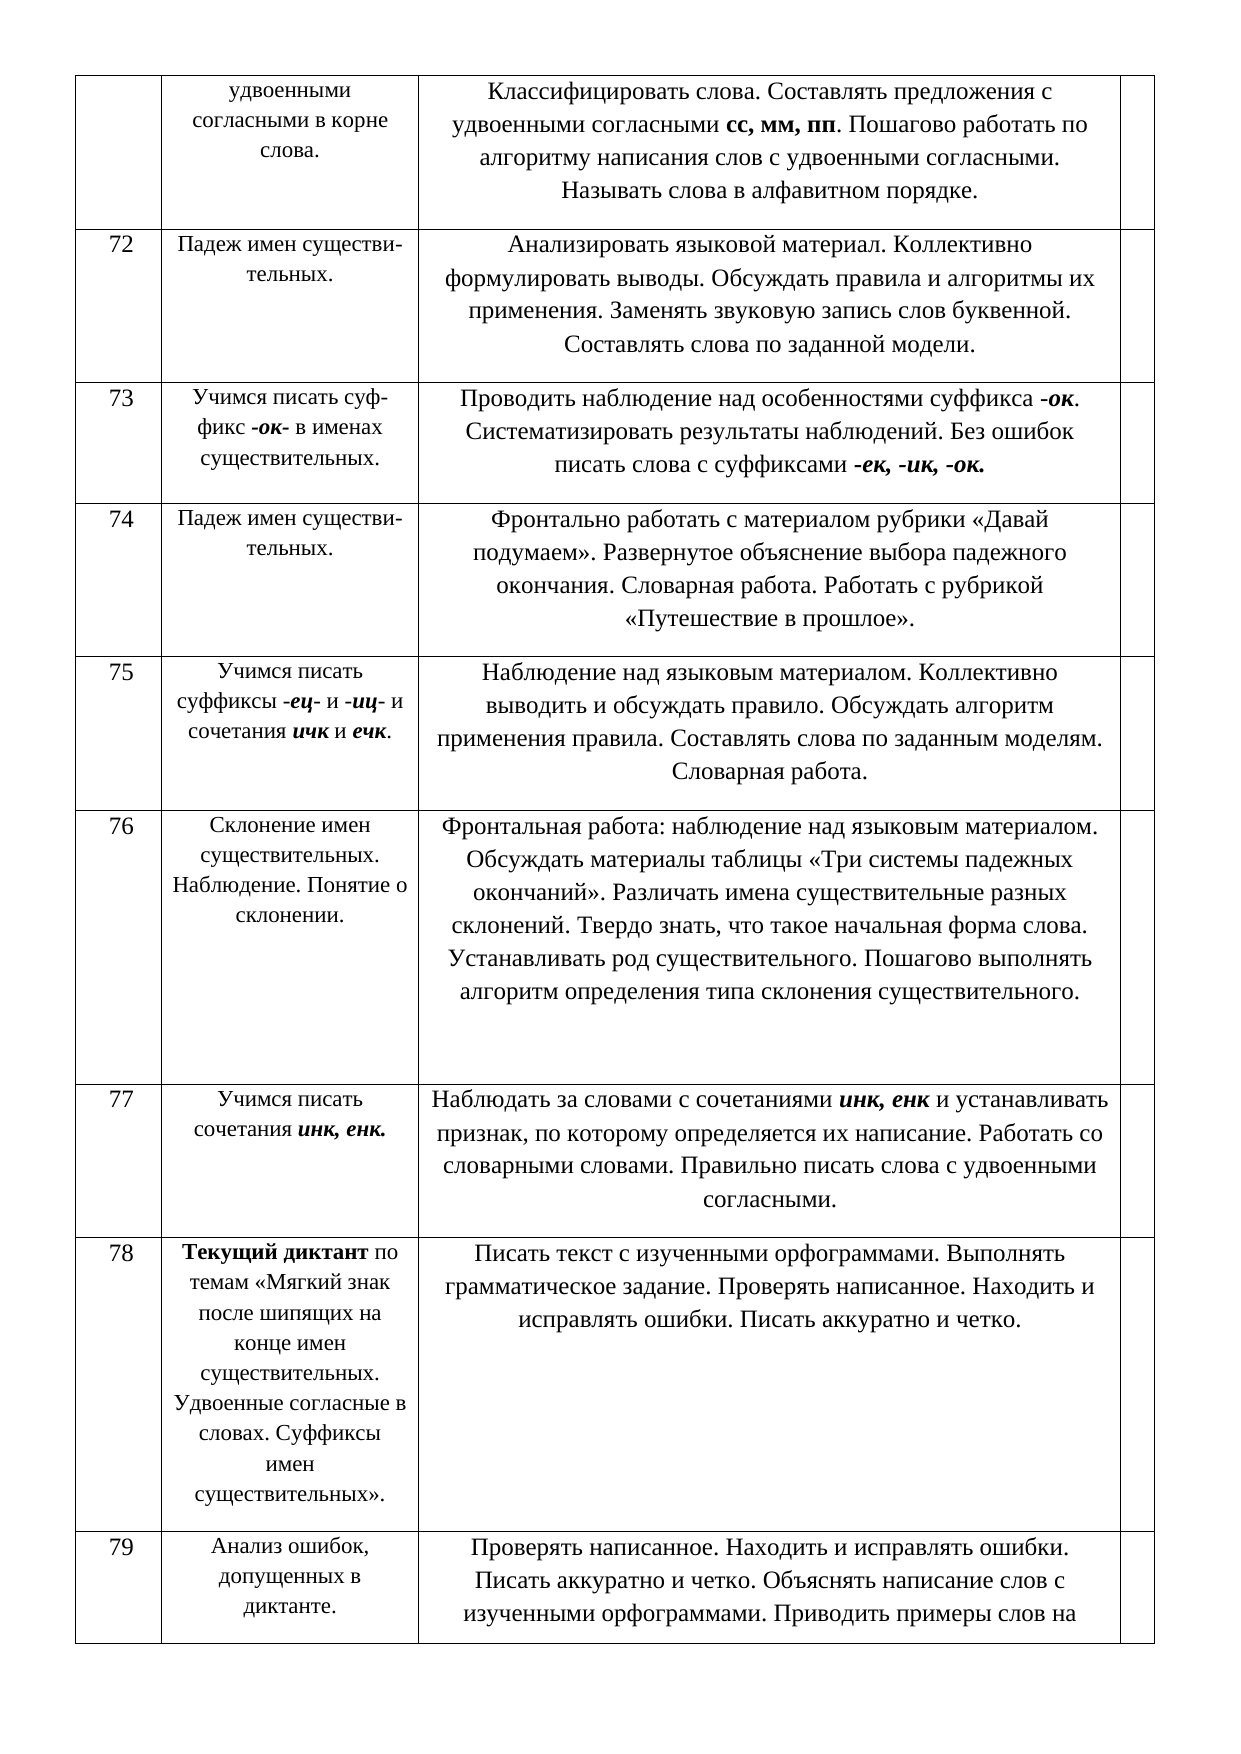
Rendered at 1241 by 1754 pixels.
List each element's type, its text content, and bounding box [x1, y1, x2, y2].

table_cell [76, 1085, 161, 1237]
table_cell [419, 1532, 1120, 1643]
table_cell [1121, 383, 1154, 503]
table_cell Наблюдение над языковым материалом. Коллективно выводить и обсуждать правило. Обсуждать алгоритм применения правила. Составлять слова по заданным моделям. Словарная работа. [419, 657, 1120, 810]
table_cell Учимся писать сочетания инк, енк. [162, 1085, 418, 1237]
table_cell Фронтально работать с материалом рубрики «Давай подумаем». Развернутое объяснение выбора падежного окончания. Словарная работа. Работать с рубрикой «Путешествие в прошлое». [419, 504, 1120, 656]
table_cell Текущий диктант по темам «Мягкий знак после шипящих на конце имен существительных. Удвоенные согласные в словах. Суффиксы имен существительных». [162, 1238, 418, 1531]
table_cell [1121, 1238, 1154, 1531]
table_cell Склонение имен существительных. Наблюдение. Понятие о склонении. [162, 811, 418, 1083]
table_cell [1121, 811, 1154, 1083]
table_cell [76, 230, 161, 382]
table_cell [162, 76, 418, 228]
table_cell [1121, 230, 1154, 382]
table_cell Проводить наблюдение над особенностями суффикса -ок. Систематизировать результаты наблюдений. Без ошибок писать слова с суффиксами -ек, -ик, -ок. [419, 383, 1120, 503]
table_cell Падеж имен существительных. [162, 230, 418, 382]
table_cell [76, 76, 161, 228]
table_cell [1121, 1085, 1154, 1237]
table_cell Фронтальная работа: наблюдение над языковым материалом. Обсуждать материалы таблицы «Три системы падежных окончаний». Различать имена существительные разных склонений. Твердо знать, что такое начальная форма слова. Устанавливать род существительного. Пошагово выполнять алгоритм определения типа склонения существительного. [419, 811, 1120, 1083]
table_cell [76, 1238, 161, 1531]
table_cell Писать текст с изученными орфограммами. Выполнять грамматическое задание. Проверять написанное. Находить и исправлять ошибки. Писать аккуратно и четко. [419, 1238, 1120, 1531]
table_cell [76, 811, 161, 1083]
table_cell Падеж имен существительных. [162, 504, 418, 656]
table_cell [76, 504, 161, 656]
table_cell [1121, 76, 1154, 228]
table_cell [76, 383, 161, 503]
table_cell Анализировать языковой материал. Коллективно формулировать выводы. Обсуждать правила и алгоритмы их применения. Заменять звуковую запись слов буквенной. Составлять слова по заданной модели. [419, 230, 1120, 382]
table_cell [162, 1532, 418, 1643]
table_cell Наблюдать за словами с сочетаниями инк, енк и устанавливать признак, по которому определяется их написание. Работать со словарными словами. Правильно писать слова с удвоенными согласными. [419, 1085, 1120, 1237]
table_cell [76, 1532, 161, 1643]
table_cell [1121, 657, 1154, 810]
table_cell [76, 657, 161, 810]
table_cell Учимся писать суффиксы -ец- и -иц- и сочетания ичк и ечк. [162, 657, 418, 810]
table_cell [419, 76, 1120, 228]
table_cell [1121, 1532, 1154, 1643]
table_cell Учимся писать суффикс -ок- в именах существительных. [162, 383, 418, 503]
table_cell [1121, 504, 1154, 656]
